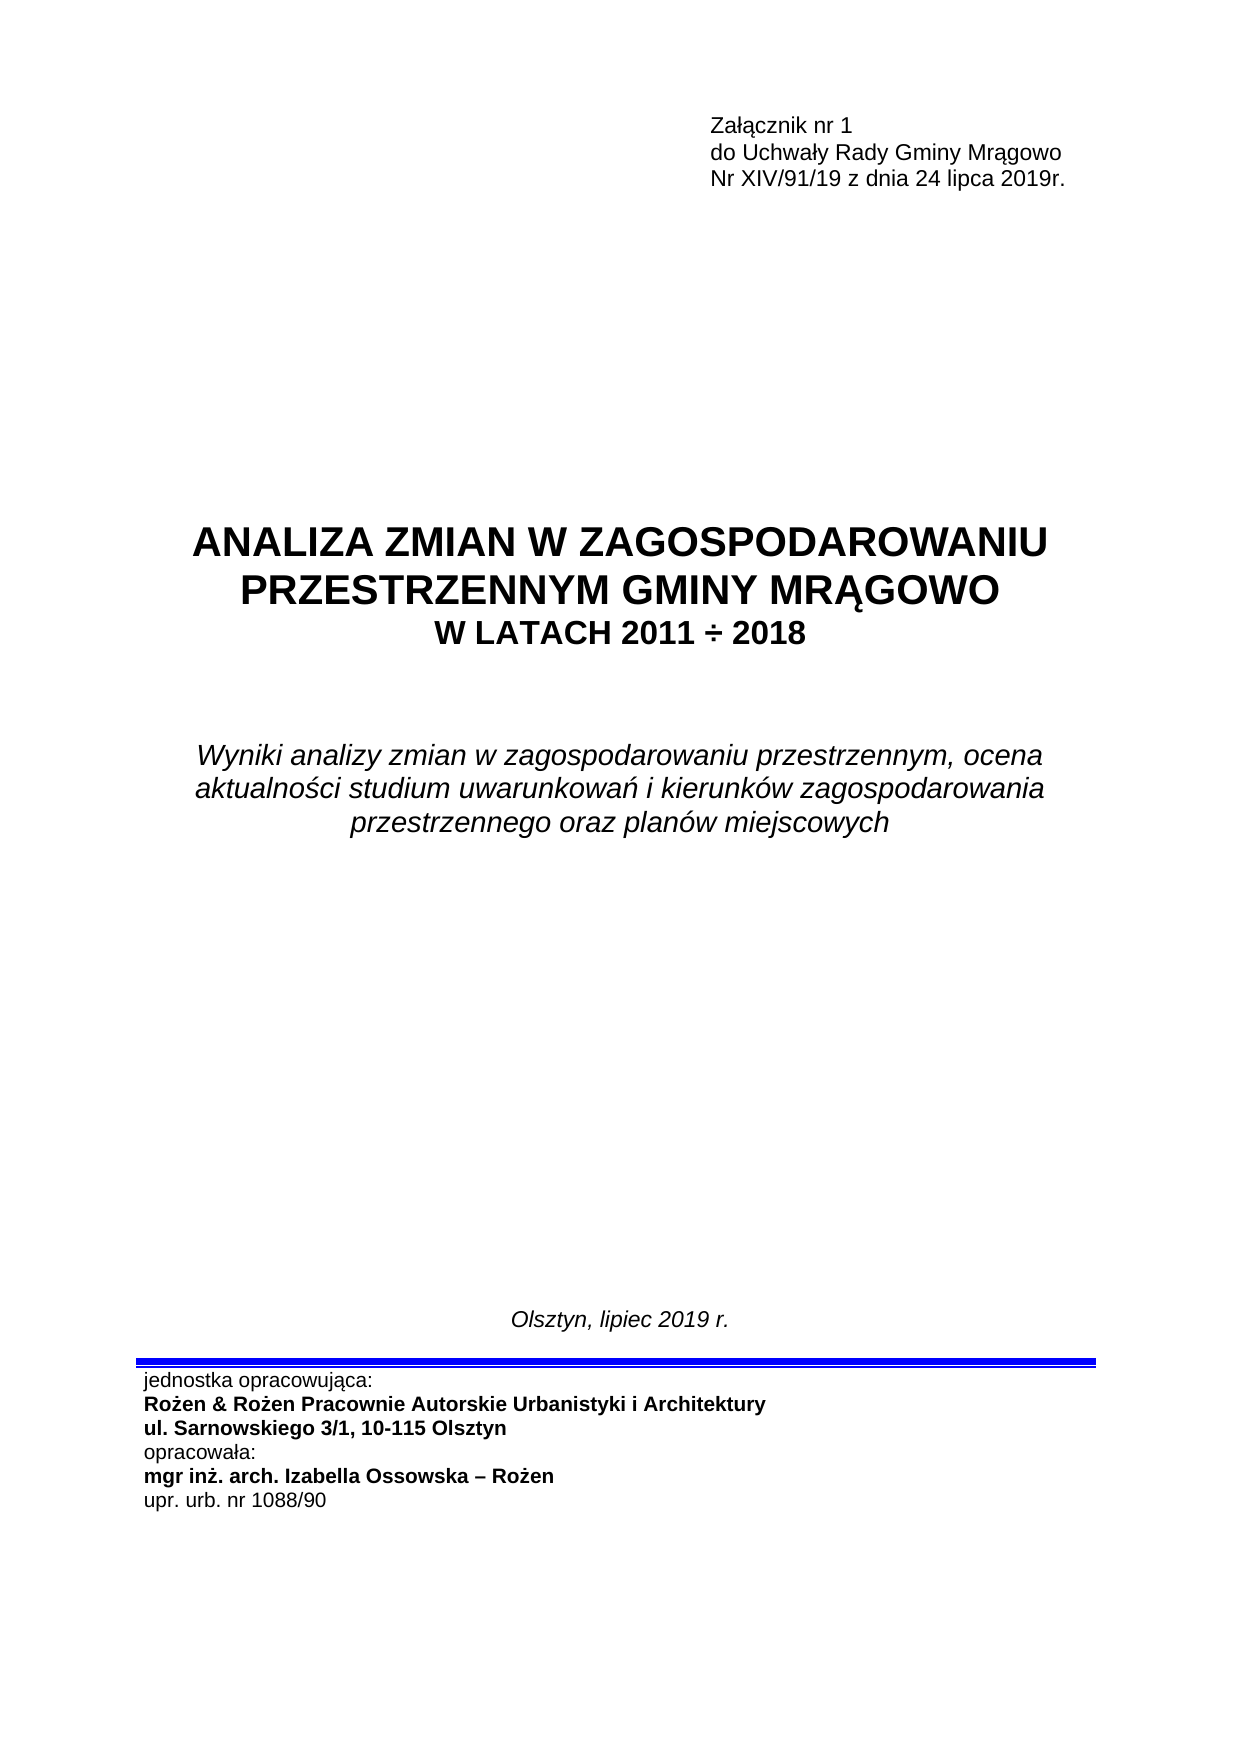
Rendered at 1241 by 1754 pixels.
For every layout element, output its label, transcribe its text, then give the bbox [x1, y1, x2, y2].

text Olsztyn, lipiec 2019 r. [148, 1306, 1092, 1332]
text Załącznik nr 1 [674, 112, 1092, 139]
text W LATACH 2011 ÷ 2018 [148, 613, 1092, 652]
table_header jednostka opracowująca: Rożen & Rożen Pracownie Autorskie Urbanistyki i Architektury ul. Sarnowskiego 3/1, 10-115 Olsztyn opracowała: mgr inż. arch. Izabella Ossowska – Rożen upr. urb. nr 1088/90 [136, 1368, 1096, 1536]
subtitle ANALIZA ZMIAN W ZAGOSPODAROWANIU PRZESTRZENNYM GMINY MRĄGOWO [148, 517, 1092, 613]
text do Uchwały Rady Gminy Mrągowo [674, 139, 1092, 165]
text Nr XIV/91/19 z dnia 24 lipca 2019r. [674, 165, 1092, 191]
text Wyniki analizy zmian w zagospodarowaniu przestrzennym, ocena aktualności studium uwarunkowań i kierunków zagospodarowania przestrzennego oraz planów miejscowych [148, 738, 1092, 838]
